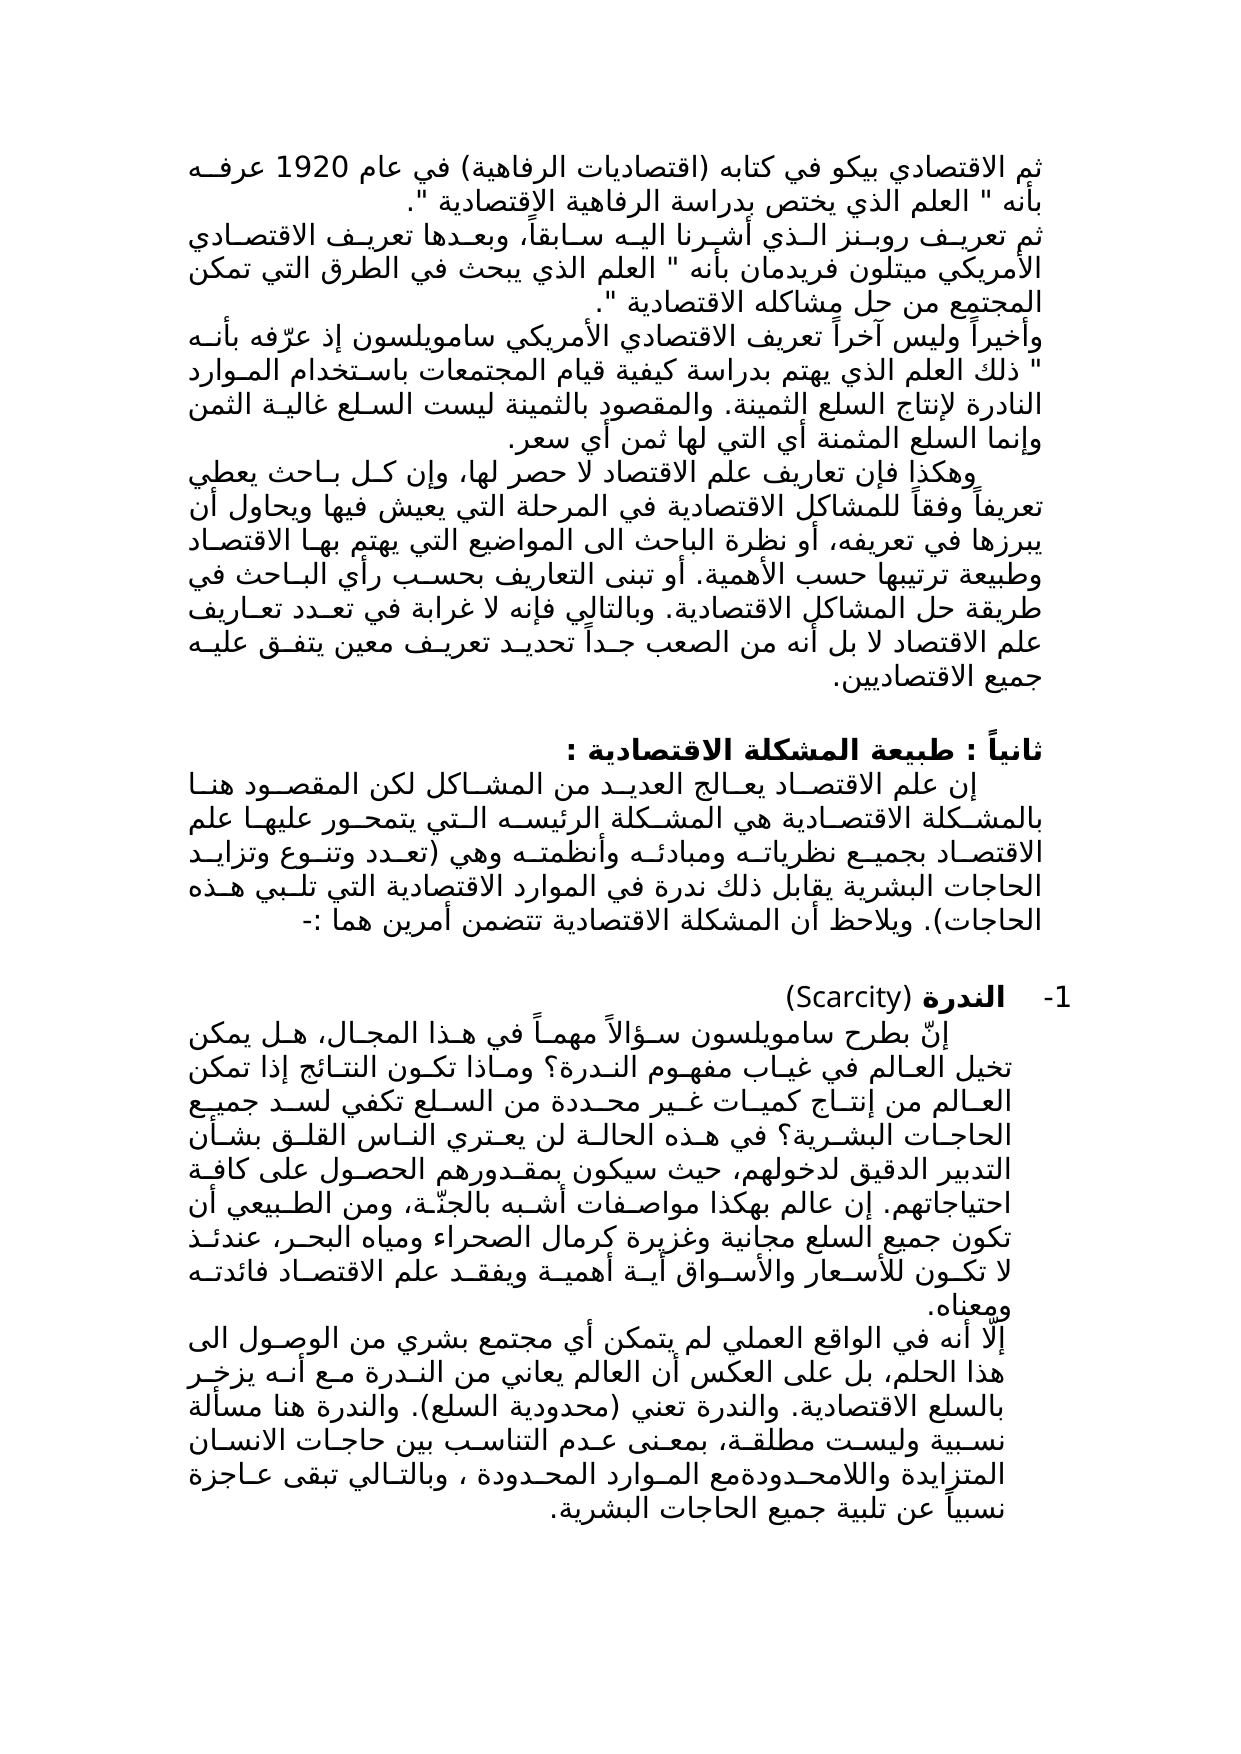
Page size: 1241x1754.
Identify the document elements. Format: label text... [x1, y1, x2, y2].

text وأخيراً وليس آخراً تعريف الاقتصادي الأمريكي سامويلسون إذ عرّفه بأنه " ذلك العلم الذي يهتم بدراسة كيفية قيام المجتمعات باستخدام الموارد النادرة لإنتاج السلع الثمينة. والمقصود بالثمينة ليست السلع غالية الثمن وإنما السلع المثمنة أي التي لها ثمن أي سعر. [187, 320, 1043, 456]
text إلّا أنه في الواقع العملي لم يتمكن أي مجتمع بشري من الوصول الى هذا الحلم، بل على العكس أن العالم يعاني من الندرة مع أنه يزخر بالسلع الاقتصادية. والندرة تعني (محدودية السلع). والندرة هنا مسألة نسبية وليست مطلقة، بمعنى عدم التناسب بين حاجات الانسان المتزايدة واللامحدودةمع الموارد المحدودة ، وبالتالي تبقى عاجزة نسبياً عن تلبية جميع الحاجات البشرية. [187, 1322, 1006, 1526]
text ثم الاقتصادي بيكو في كتابه (اقتصاديات الرفاهية) في عام 1920 عرفه بأنه " العلم الذي يختص بدراسة الرفاهية الاقتصادية ". [187, 150, 1043, 218]
text إنّ بطرح سامويلسون سؤالاً مهماً في هذا المجال، هل يمكن تخيل العالم في غياب مفهوم الندرة؟ وماذا تكون النتائج إذا تمكن العالم من إنتاج كميات غير محددة من السلع تكفي لسد جميع الحاجات البشرية؟ في هذه الحالة لن يعتري الناس القلق بشأن التدبير الدقيق لدخولهم، حيث سيكون بمقدورهم الحصول على كافة احتياجاتهم. إن عالم بهكذا مواصفات أشبه بالجنّة، ومن الطبيعي أن تكون جميع السلع مجانية وغزيرة كرمال الصحراء ومياه البحر، عندئذ لا تكون للأسعار والأسواق أية أهمية ويفقد علم الاقتصاد فائدته ومعناه. [187, 1016, 1012, 1322]
text ثم تعريف روبنز الذي أشرنا اليه سابقاً، وبعدها تعريف الاقتصادي الأمريكي ميتلون فريدمان بأنه " العلم الذي يبحث في الطرق التي تمكن المجتمع من حل مشاكله الاقتصادية ". [187, 218, 1043, 320]
text ثانياً : طبيعة المشكلة الاقتصادية : [187, 733, 1043, 767]
text إن علم الاقتصاد يعالج العديد من المشاكل لكن المقصود هنا بالمشكلة الاقتصادية هي المشكلة الرئيسه التي يتمحور عليها علم الاقتصاد بجميع نظرياته ومبادئه وأنظمته وهي (تعدد وتنوع وتزايد الحاجات البشرية يقابل ذلك ندرة في الموارد الاقتصادية التي تلبي هذه الحاجات). ويلاحظ أن المشكلة الاقتصادية تتضمن أمرين هما :- [187, 767, 1043, 937]
list الندرة (Scarcity) [187, 976, 1043, 1016]
text وهكذا فإن تعاريف علم الاقتصاد لا حصر لها، وإن كل باحث يعطي تعريفاً وفقاً للمشاكل الاقتصادية في المرحلة التي يعيش فيها ويحاول أن يبرزها في تعريفه، أو نظرة الباحث الى المواضيع التي يهتم بها الاقتصاد وطبيعة ترتيبها حسب الأهمية. أو تبنى التعاريف بحسب رأي الباحث في طريقة حل المشاكل الاقتصادية. وبالتالي فإنه لا غرابة في تعدد تعاريف علم الاقتصاد لا بل أنه من الصعب جداً تحديد تعريف معين يتفق عليه جميع الاقتصاديين. [187, 456, 1043, 693]
